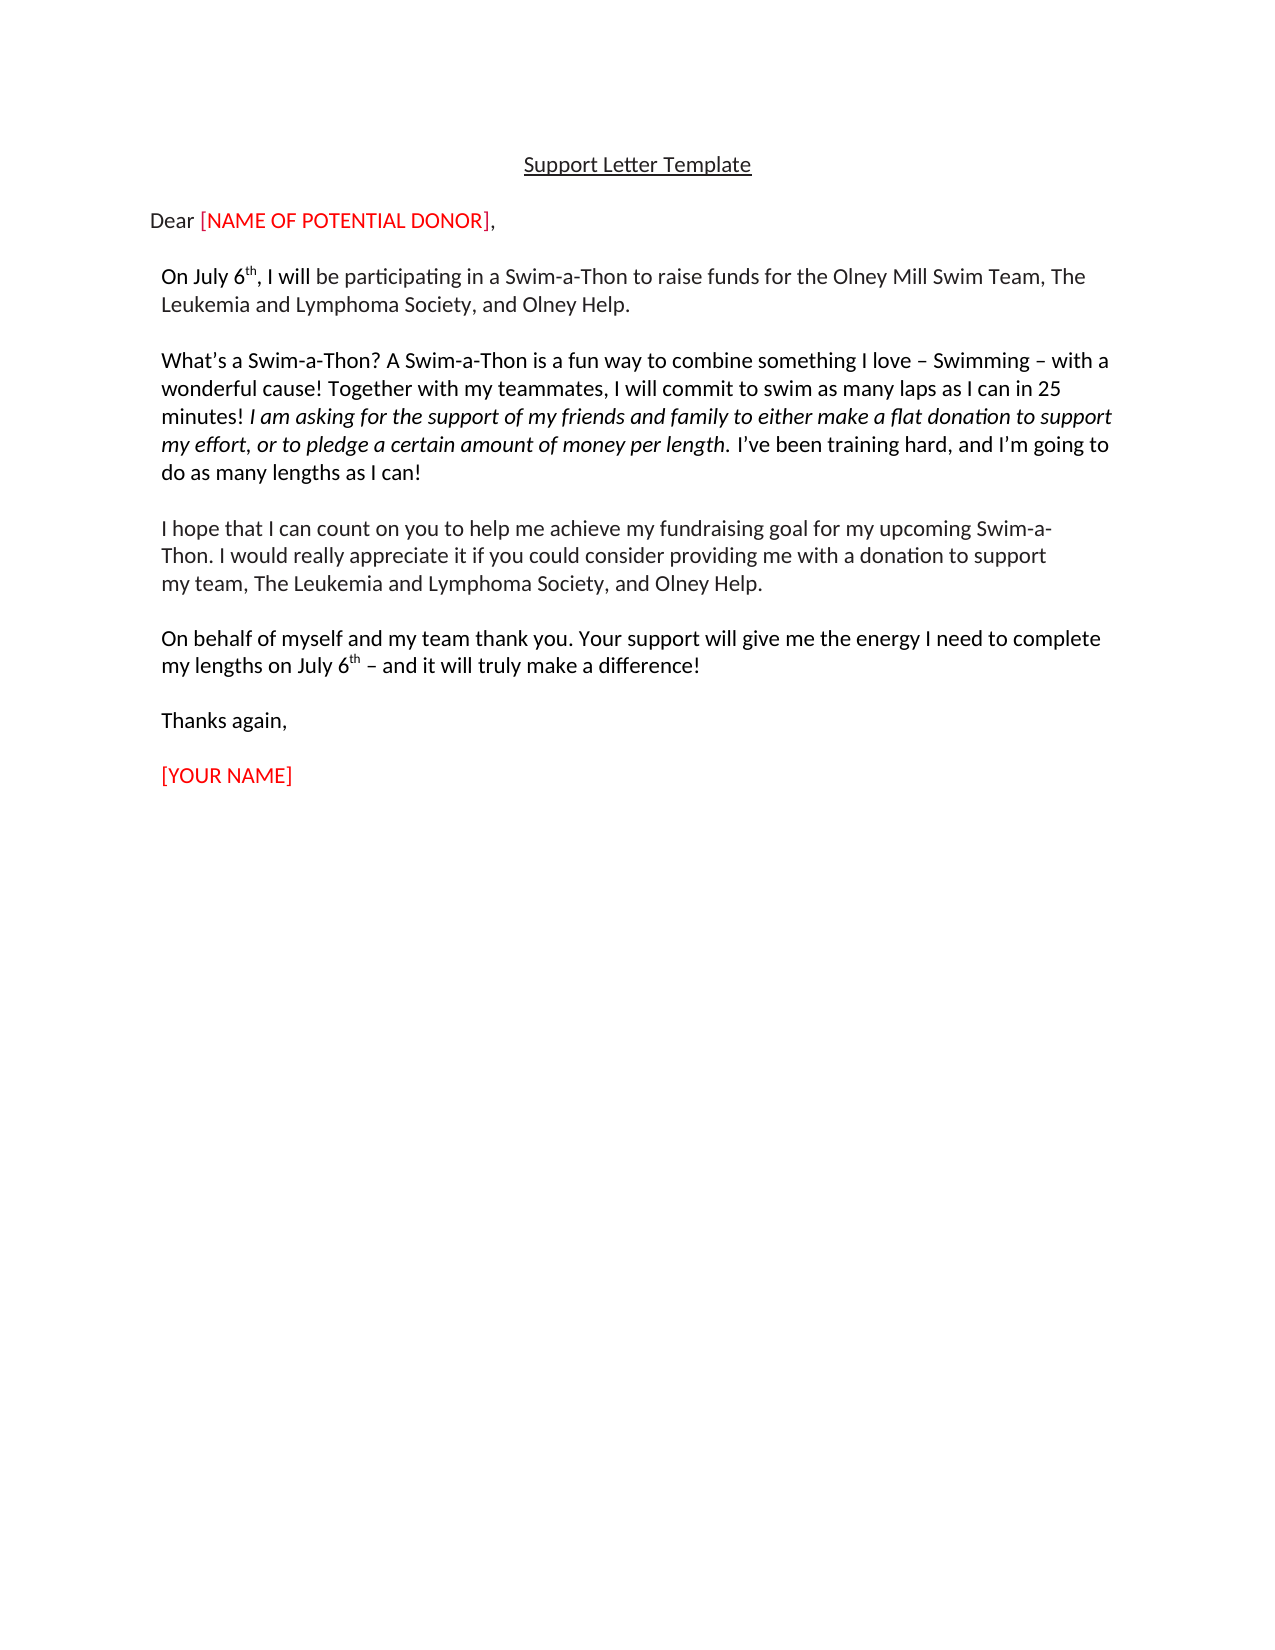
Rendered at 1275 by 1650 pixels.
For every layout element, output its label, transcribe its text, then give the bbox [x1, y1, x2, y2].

text Dear [NAME OF POTENTIAL DONOR], [150, 206, 1125, 234]
text Thanks again, [161, 706, 1125, 734]
text On behalf of myself and my team thank you. Your support will give me the energy I need to complete my lengths on July 6th – and it will truly make a difference! [161, 624, 1125, 679]
text I hope that I can count on you to help me achieve my fundraising goal for my upcoming Swim-a-Thon. I would really appreciate it if you could consider providing me with a donation to support my team, The Leukemia and Lymphoma Society, and Olney Help. [161, 514, 1077, 596]
text [YOUR NAME] [161, 761, 1125, 789]
text What’s a Swim-a-Thon? A Swim-a-Thon is a fun way to combine something I love – Swimming – with a wonderful cause! Together with my teammates, I will commit to swim as many laps as I can in 25 minutes! I am asking for the support of my friends and family to either make a flat donation to support my effort, or to pledge a certain amount of money per length. I’ve been training hard, and I’m going to do as many lengths as I can! [161, 346, 1125, 486]
text On July 6th, I will be participating in a Swim-a-Thon to raise funds for the Olney Mill Swim Team, The Leukemia and Lymphoma Society, and Olney Help. [161, 263, 1125, 318]
text Support Letter Template [150, 150, 1125, 178]
